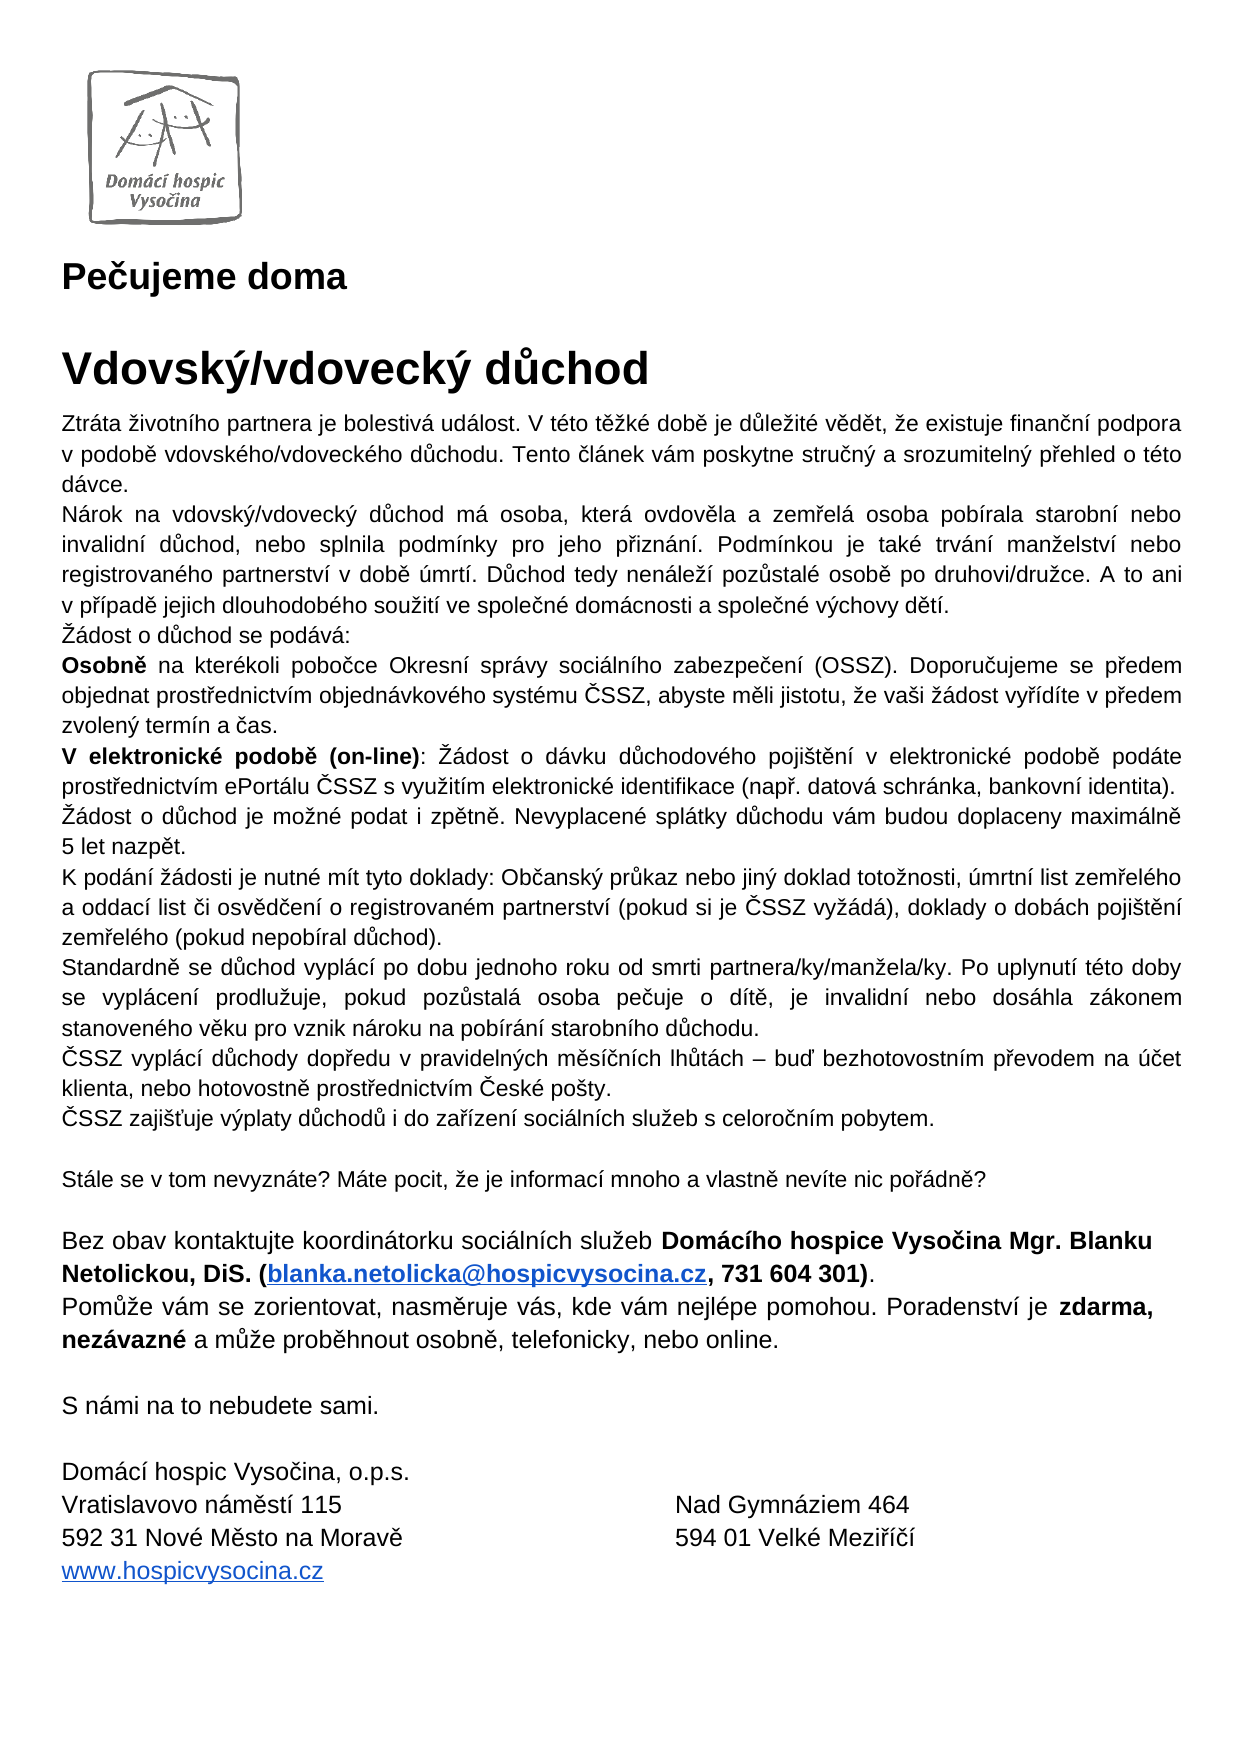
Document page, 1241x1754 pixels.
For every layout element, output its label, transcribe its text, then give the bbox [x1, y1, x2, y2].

text Vratislavovo náměstí 115 Nad Gymnáziem 464 [61, 1490, 1090, 1519]
text Bez obav kontaktujte koordinátorku sociálních služeb Domácího hospice Vysočina Mgr. Blanku Netolickou, DiS. (blanka.netolicka@hospicvysocina.cz, 731 604 301). [61, 1226, 1153, 1288]
text V elektronické podobě (on-line): Žádost o dávku důchodového pojištění v elektronické podobě podáte prostřednictvím ePortálu ČSSZ s využitím elektronické identifikace (např. datová schránka, bankovní identita). [61, 743, 1183, 799]
text ČSSZ zajišťuje výplaty důchodů i do zařízení sociálních služeb s celoročním pobytem. [61, 1105, 1183, 1131]
text Žádost o důchod je možné podat i zpětně. Nevyplacené splátky důchodu vám budou doplaceny maximálně 5 let nazpět. [61, 803, 1183, 859]
text Stále se v tom nevyznáte? Máte pocit, že je informací mnoho a vlastně nevíte nic pořádně? [61, 1166, 1153, 1192]
text Ztráta životního partnera je bolestivá událost. V této těžké době je důležité vědět, že existuje finanční podpora v podobě vdovského/vdoveckého důchodu. Tento článek vám poskytne stručný a srozumitelný přehled o této dávce. [61, 410, 1183, 497]
subtitle Vdovský/vdovecký důchod [61, 341, 1183, 394]
text Osobně na kterékoli pobočce Okresní správy sociálního zabezpečení (OSSZ). Doporučujeme se předem objednat prostřednictvím objednávkového systému ČSSZ, abyste měli jistotu, že vaši žádost vyřídíte v předem zvolený termín a čas. [61, 652, 1183, 739]
text K podání žádosti je nutné mít tyto doklady: Občanský průkaz nebo jiný doklad totožnosti, úmrtní list zemřelého a oddací list či osvědčení o registrovaném partnerství (pokud si je ČSSZ vyžádá), doklady o dobách pojištění zemřelého (pokud nepobíral důchod). [61, 863, 1183, 950]
text Pečujeme doma [61, 254, 1153, 297]
text S námi na to nebudete sami. [61, 1391, 1090, 1420]
text Standardně se důchod vyplácí po dobu jednoho roku od smrti partnera/ky/manžela/ky. Po uplynutí této doby se vyplácení prodlužuje, pokud pozůstalá osoba pečuje o dítě, je invalidní nebo dosáhla zákonem stanoveného věku pro vznik nároku na pobírání starobního důchodu. [61, 954, 1183, 1041]
text Domácí hospic Vysočina, o.p.s. [61, 1457, 1090, 1486]
text Nárok na vdovský/vdovecký důchod má osoba, která ovdověla a zemřelá osoba pobírala starobní nebo invalidní důchod, nebo splnila podmínky pro jeho přiznání. Podmínkou je také trvání manželství nebo registrovaného partnerství v době úmrtí. Důchod tedy nenáleží pozůstalé osobě po druhovi/družce. A to ani v případě jejich dlouhodobého soužití ve společné domácnosti a společné výchovy dětí. [61, 501, 1183, 618]
text Žádost o důchod se podává: [61, 622, 1183, 648]
text ČSSZ vyplácí důchody dopředu v pravidelných měsíčních lhůtách – buď bezhotovostním převodem na účet klienta, nebo hotovostně prostřednictvím České pošty. [61, 1045, 1183, 1101]
text Pomůže vám se zorientovat, nasměruje vás, kde vám nejlépe pomohou. Poradenství je zdarma, nezávazné a může proběhnout osobně, telefonicky, nebo online. [61, 1292, 1153, 1354]
text www.hospicvysocina.cz [61, 1556, 1090, 1585]
text 592 31 Nové Město na Moravě 594 01 Velké Meziříčí [61, 1523, 1090, 1552]
picture [61, 44, 268, 251]
